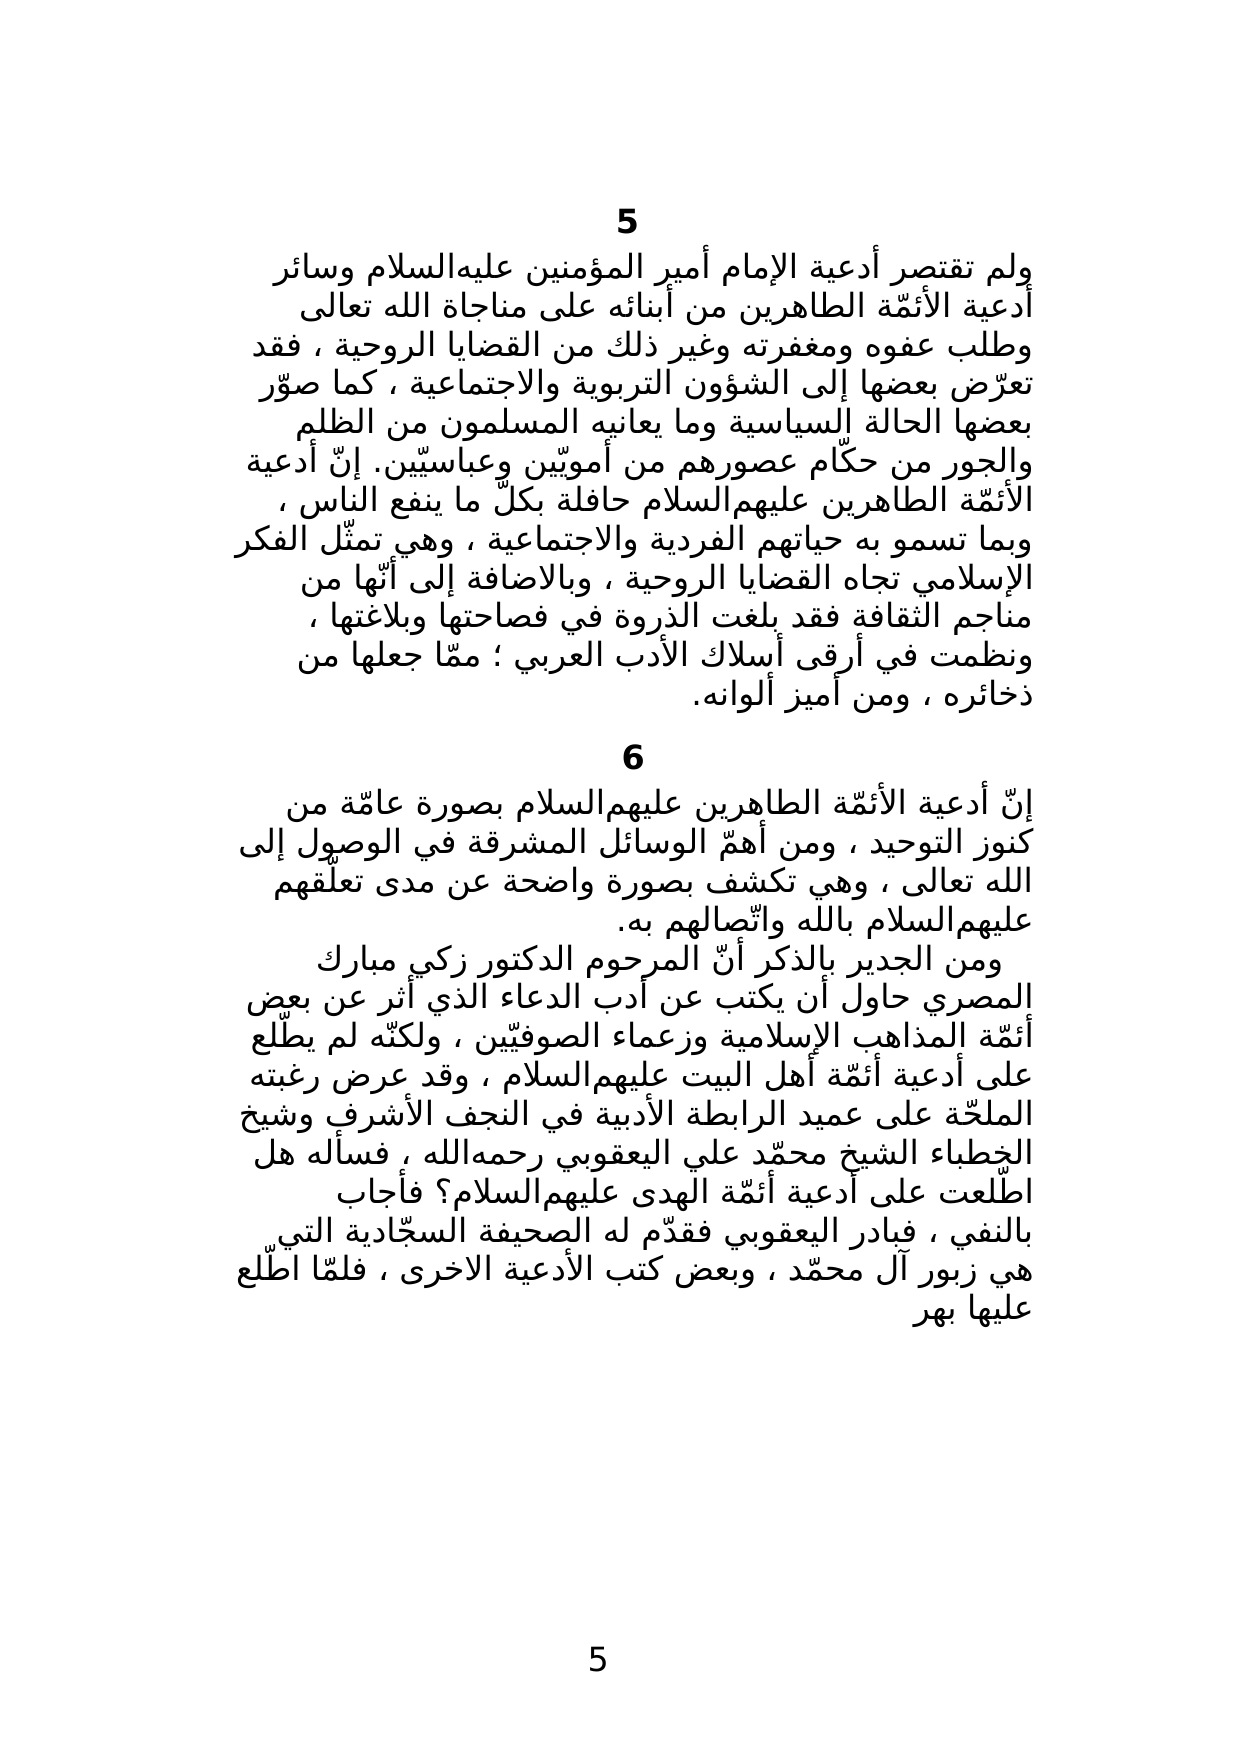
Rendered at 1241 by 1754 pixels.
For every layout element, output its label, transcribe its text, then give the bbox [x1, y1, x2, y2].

text إنّ أدعية الأئمّة الطاهرين عليهم‌السلام بصورة عامّة من كنوز التوحيد ، ومن أهمّ الوسائل المشرقة في الوصول إلى الله تعالى ، وهي تكشف بصورة واضحة عن مدى تعلّقهم عليهم‌السلام بالله واتّصالهم به. [222, 784, 1033, 939]
text ولم تقتصر أدعية الإمام أمير المؤمنين عليه‌السلام وسائر أدعية الأئمّة الطاهرين من أبنائه على مناجاة الله تعالى وطلب عفوه ومغفرته وغير ذلك من القضايا الروحية ، فقد تعرّض بعضها إلى الشؤون التربوية والاجتماعية ، كما صوّر بعضها الحالة السياسية وما يعانيه المسلمون من الظلم والجور من حكّام عصورهم من أمويّين وعباسيّين. إنّ أدعية الأئمّة الطاهرين عليهم‌السلام حافلة بكلّ ما ينفع الناس ، وبما تسمو به حياتهم الفردية والاجتماعية ، وهي تمثّل الفكر الإسلامي تجاه القضايا الروحية ، وبالاضافة إلى أنّها من مناجم الثقافة فقد بلغت الذروة في فصاحتها وبلاغتها ، ونظمت في أرقى أسلاك الأدب العربي ؛ ممّا جعلها من ذخائره ، ومن أميز ألوانه. [222, 247, 1033, 713]
text 6 [222, 738, 1033, 777]
text 5 [222, 202, 1033, 241]
text ومن الجدير بالذكر أنّ المرحوم الدكتور زكي مبارك المصري حاول أن يكتب عن أدب الدعاء الذي أثر عن بعض أئمّة المذاهب الإسلامية وزعماء الصوفيّين ، ولكنّه لم يطّلع على أدعية أئمّة أهل البيت عليهم‌السلام ، وقد عرض رغبته الملحّة على عميد الرابطة الأدبية في النجف الأشرف وشيخ الخطباء الشيخ محمّد علي اليعقوبي رحمه‌الله ، فسأله هل اطّلعت على أدعية أئمّة الهدى عليهم‌السلام؟ فأجاب بالنفي ، فبادر اليعقوبي فقدّم له الصحيفة السجّادية التي هي زبور آل محمّد ، وبعض كتب الأدعية الاخرى ، فلمّا اطّلع عليها بهر [222, 939, 1033, 1328]
